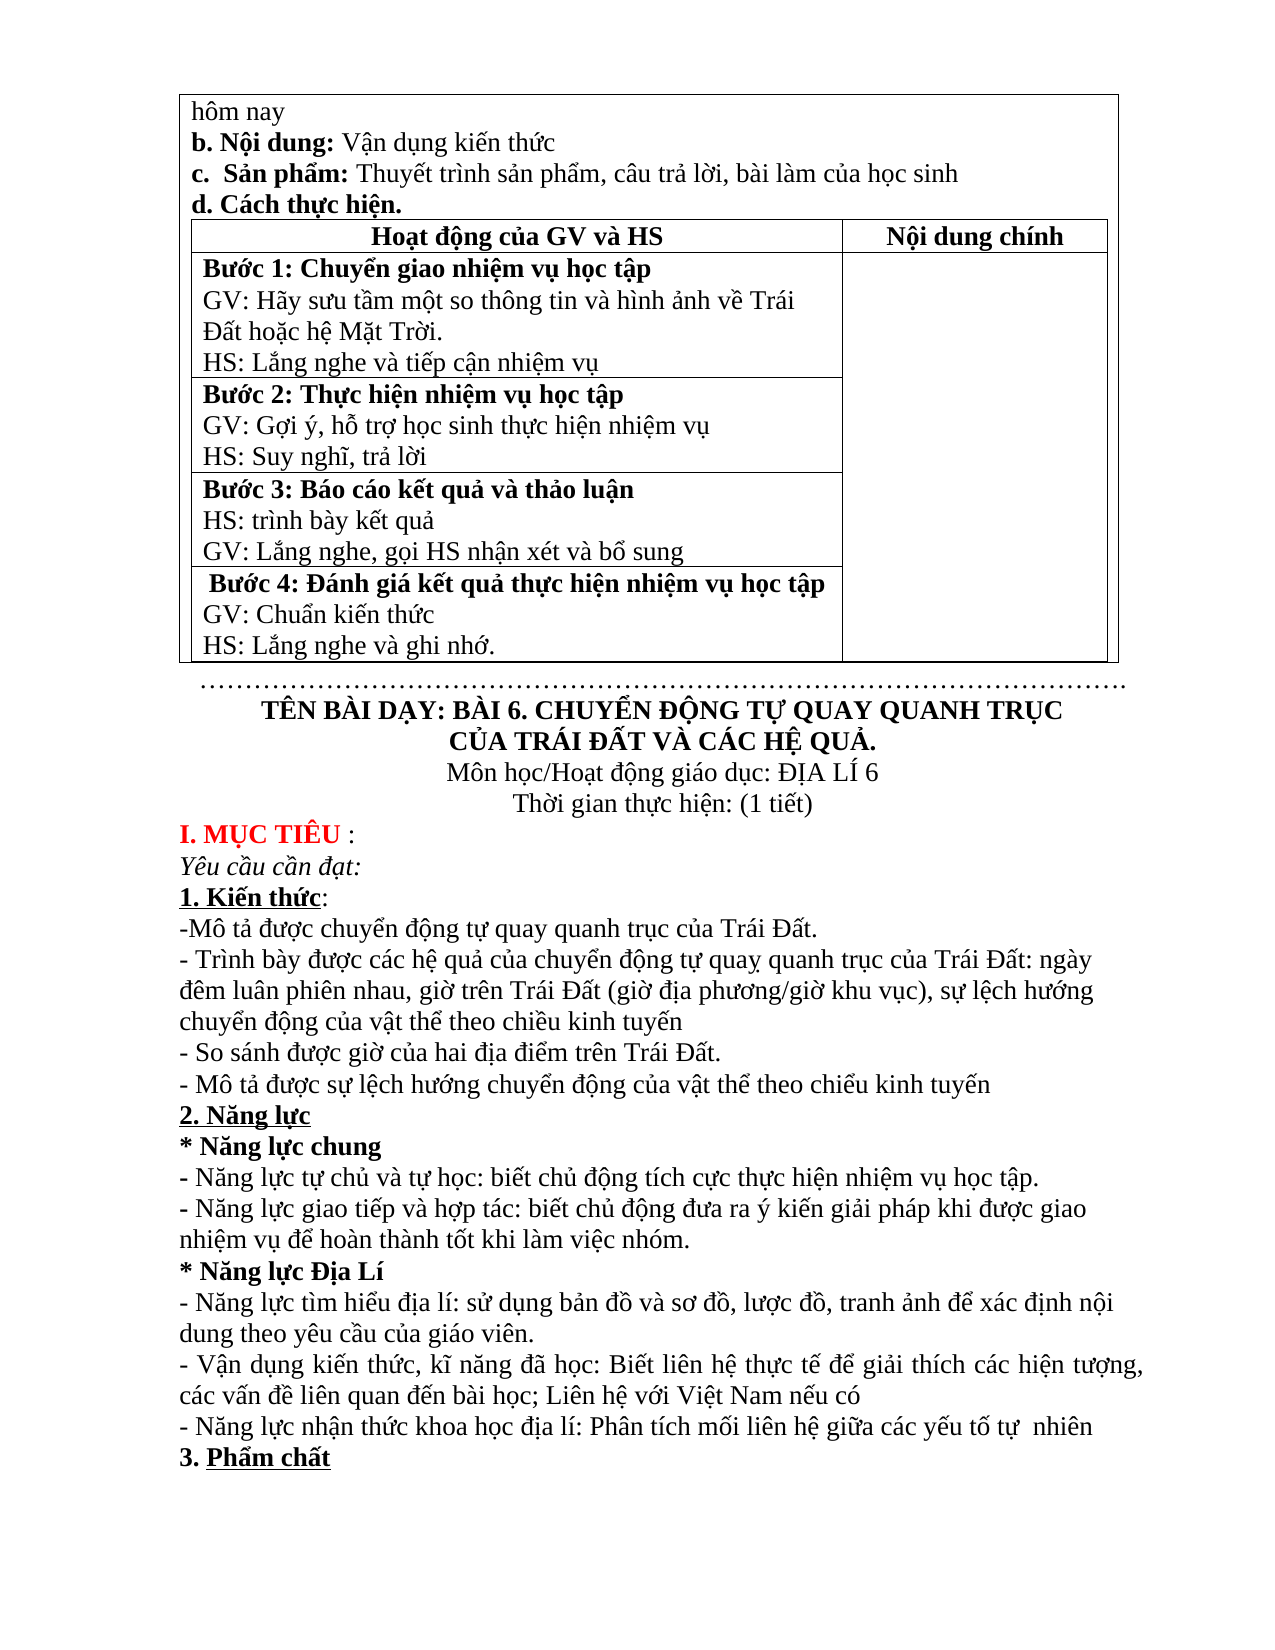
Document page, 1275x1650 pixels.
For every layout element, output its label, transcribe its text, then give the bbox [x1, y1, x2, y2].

text Thời gian thực hiện: (1 tiết) [179, 787, 1146, 818]
text - Năng lực nhận thức khoa học địa lí: Phân tích mối liên hệ giữa các yếu tố tự nhiên [179, 1410, 1146, 1441]
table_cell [180, 95, 1118, 662]
text …………………………………………………………………………………………. [179, 663, 1146, 694]
text -Mô tả được chuyển động tự quay quanh trục của Trái Đất. [179, 912, 1146, 943]
text Yêu cầu cần đạt: [179, 850, 1146, 881]
text 3. Phẩm chất [179, 1441, 1146, 1473]
text * Năng lực Địa Lí [179, 1254, 1146, 1286]
text - Năng lực giao tiếp và hợp tác: biết chủ động đưa ra ý kiến giải pháp khi được giao nhiệm vụ để hoàn thành tốt khi làm việc nhóm. [179, 1192, 1146, 1254]
text 1. Kiến thức: [179, 881, 1146, 912]
text 2. Năng lực [179, 1099, 1146, 1130]
text - Năng lực tự chủ và tự học: biết chủ động tích cực thực hiện nhiệm vụ học tập. [179, 1161, 1146, 1192]
text - Năng lực tìm hiểu địa lí: sử dụng bản đồ và sơ đồ, lược đồ, tranh ảnh để xác định nội dung theo yêu cầu của giáo viên. [179, 1286, 1146, 1348]
text TÊN BÀI DẠY: BÀI 6. CHUYỂN ĐỘNG TỰ QUAY QUANH TRỤC [179, 694, 1146, 725]
text Môn học/Hoạt động giáo dục: ĐỊA LÍ 6 [179, 756, 1146, 787]
text - Vận dụng kiến thức, kĩ năng đã học: Biết liên hệ thực tế để giải thích các hiện tượng, các vấn đề liên quan đến bài học; Liên hệ với Việt Nam nếu có [179, 1348, 1146, 1410]
text CỦA TRÁI ĐẤT VÀ CÁC HỆ QUẢ. [179, 725, 1146, 756]
text - Mô tả được sự lệch hướng chuyển động của vật thể theo chiểu kinh tuyến [179, 1068, 1146, 1099]
text - Trình bày được các hệ quả của chuyển động tự quaỵ quanh trục của Trái Đất: ngày đêm luân phiên nhau, giờ trên Trái Đất (giờ địa phương/giờ khu vục), sự lệch hướng chuyển động của vật thể theo chiều kinh tuyến [179, 943, 1146, 1037]
text I. MỤC TIÊU : [179, 818, 1146, 850]
text * Năng lực chung [179, 1130, 1146, 1161]
text - So sánh được giờ của hai địa điểm trên Trái Đất. [179, 1037, 1146, 1068]
